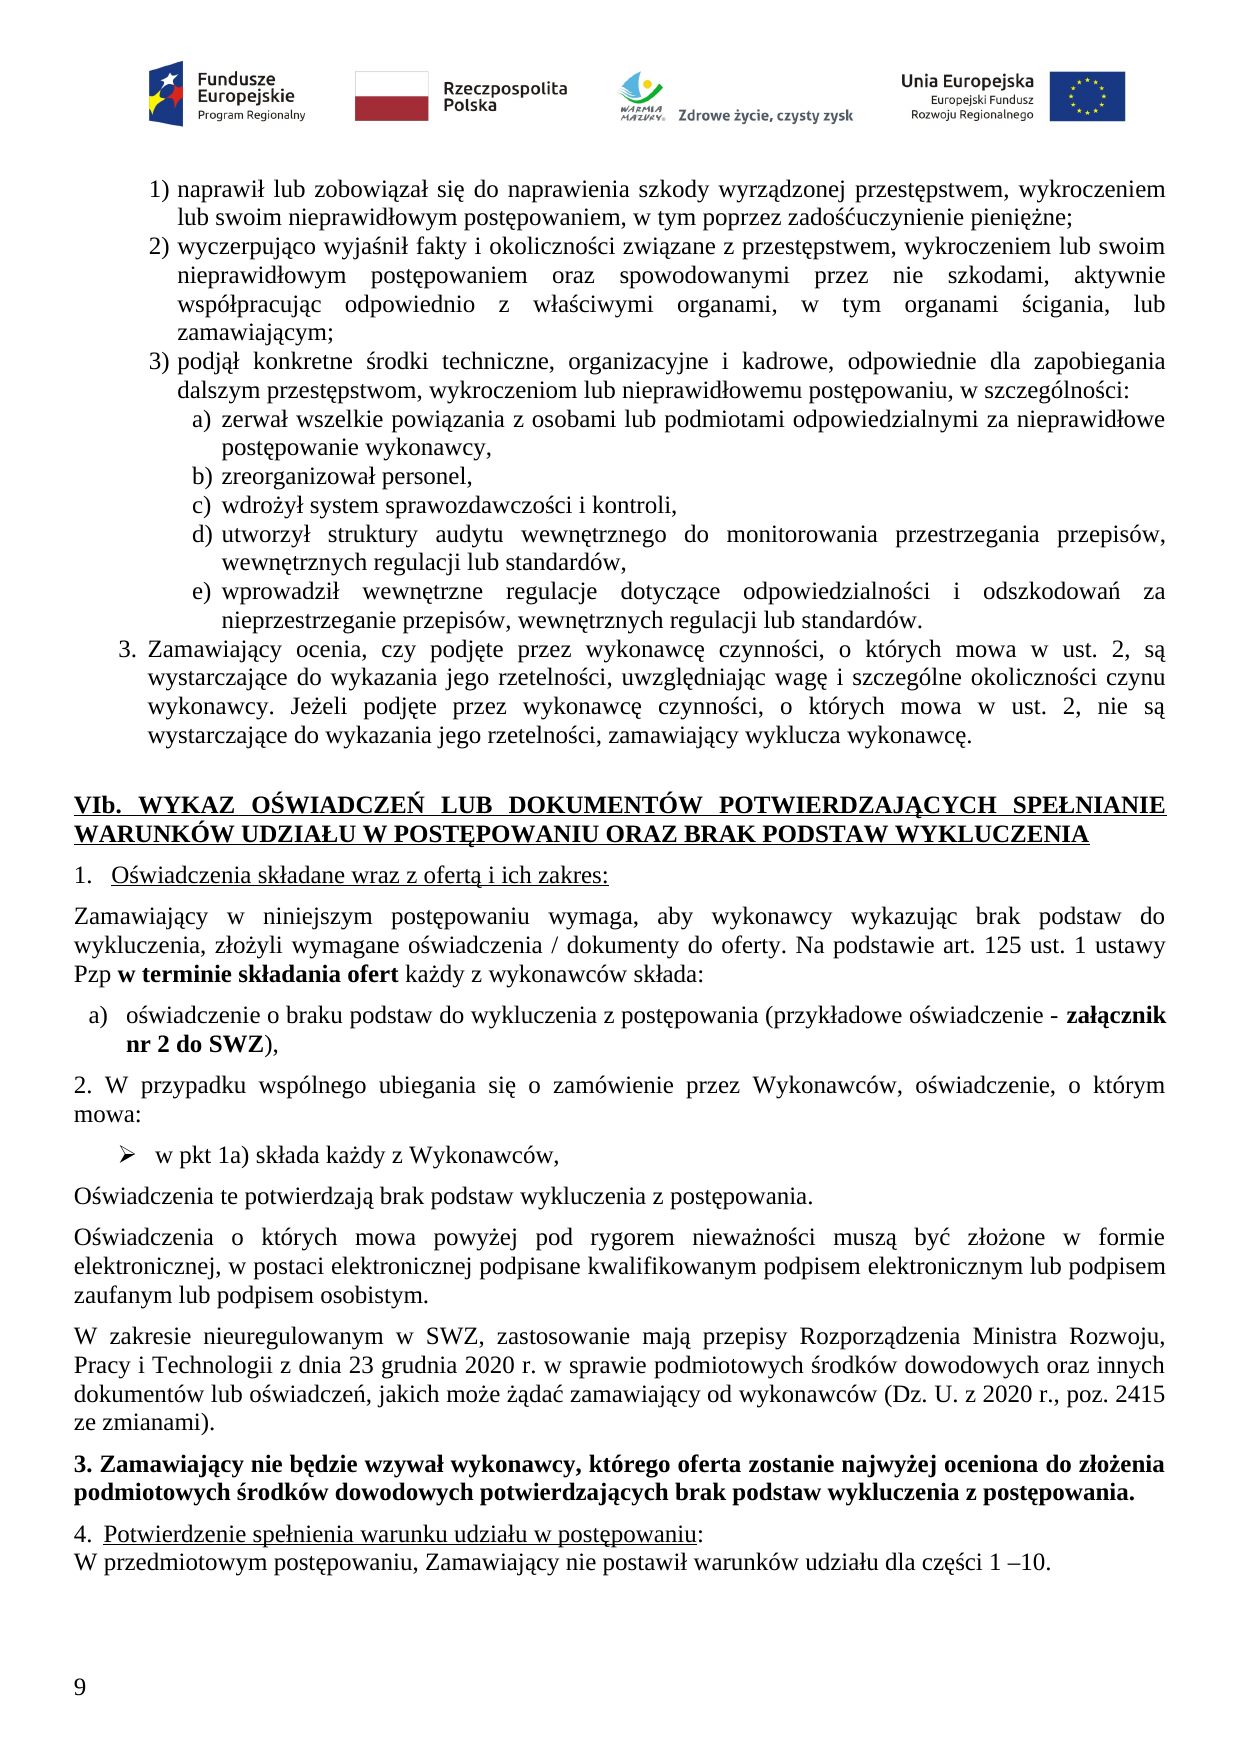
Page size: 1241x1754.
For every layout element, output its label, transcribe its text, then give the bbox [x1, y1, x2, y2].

list 1) naprawił lub zobowiązał się do naprawienia szkody wyrządzonej przestępstwem, wykroczeniem lub swoim nieprawidłowym postępowaniem, w tym poprzez zadośćuczynienie pieniężne; [149, 174, 1166, 231]
list VIb. WYKAZ OŚWIADCZEŃ LUB DOKUMENTÓW POTWIERDZAJĄCYCH SPEŁNIANIE WARUNKÓW UDZIAŁU W POSTĘPOWANIU ORAZ BRAK PODSTAW WYKLUCZENIA [74, 816, 1166, 847]
list oświadczenie o braku podstaw do wykluczenia z postępowania (przykładowe oświadczenie - załącznik nr 2 do SWZ), [88, 1000, 1166, 1057]
list e) wprowadził wewnętrzne regulacje dotyczące odpowiedzialności i odszkodowań za nieprzestrzeganie przepisów, wewnętrznych regulacji lub standardów. [192, 576, 1166, 634]
list a) zerwał wszelkie powiązania z osobami lub podmiotami odpowiedzialnymi za nieprawidłowe postępowanie wykonawcy, [192, 404, 1166, 461]
list d) utworzył struktury audytu wewnętrznego do monitorowania przestrzegania przepisów, wewnętrznych regulacji lub standardów, [192, 519, 1166, 576]
list W przedmiotowym postępowaniu, Zamawiający nie postawił warunków udziału dla części 1 –10. [74, 1547, 1166, 1576]
list Potwierdzenie spełnienia warunku udziału w postępowaniu: [74, 1519, 1166, 1547]
text Oświadczenia te potwierdzają brak podstaw wykluczenia z postępowania. [74, 1181, 1166, 1210]
list 1. Oświadczenia składane wraz z ofertą i ich zakres: [74, 860, 1166, 889]
list b) zreorganizował personel, [149, 461, 1166, 490]
list Oświadczenia o których mowa powyżej pod rygorem nieważności muszą być złożone w formie elektronicznej, w postaci elektronicznej podpisane kwalifikowanym podpisem elektronicznym lub podpisem zaufanym lub podpisem osobistym. [74, 1222, 1166, 1309]
list 3. Zamawiający nie będzie wzywał wykonawcy, którego oferta zostanie najwyżej oceniona do złożenia podmiotowych środków dowodowych potwierdzających brak podstaw wykluczenia z postępowania. [74, 1449, 1166, 1506]
list 3. Zamawiający ocenia, czy podjęte przez wykonawcę czynności, o których mowa w ust. 2, są wystarczające do wykazania jego rzetelności, uwzględniając wagę i szczególne okoliczności czynu wykonawcy. Jeżeli podjęte przez wykonawcę czynności, o których mowa w ust. 2, nie są wystarczające do wykazania jego rzetelności, zamawiający wyklucza wykonawcę. [118, 634, 1166, 749]
list VIb. WYKAZ OŚWIADCZEŃ LUB DOKUMENTÓW POTWIERDZAJĄCYCH SPEŁNIANIE WARUNKÓW UDZIAŁU W POSTĘPOWANIU ORAZ BRAK PODSTAW WYKLUCZENIA [74, 790, 1166, 815]
list c) wdrożył system sprawozdawczości i kontroli, [149, 490, 1166, 519]
picture [112, 41, 1160, 145]
list 2. W przypadku wspólnego ubiegania się o zamówienie przez Wykonawców, oświadczenie, o którym mowa: [74, 1070, 1166, 1127]
list 2) wyczerpująco wyjaśnił fakty i okoliczności związane z przestępstwem, wykroczeniem lub swoim nieprawidłowym postępowaniem oraz spowodowanymi przez nie szkodami, aktywnie współpracując odpowiednio z właściwymi organami, w tym organami ścigania, lub zamawiającym; [149, 231, 1166, 346]
list 3) podjął konkretne środki techniczne, organizacyjne i kadrowe, odpowiednie dla zapobiegania dalszym przestępstwom, wykroczeniom lub nieprawidłowemu postępowaniu, w szczególności: [149, 346, 1166, 404]
list W zakresie nieuregulowanym w SWZ, zastosowanie mają przepisy Rozporządzenia Ministra Rozwoju, Pracy i Technologii z dnia 23 grudnia 2020 r. w sprawie podmiotowych środków dowodowych oraz innych dokumentów lub oświadczeń, jakich może żądać zamawiający od wykonawców (Dz. U. z 2020 r., poz. 2415 ze zmianami). [74, 1321, 1166, 1436]
list Zamawiający w niniejszym postępowaniu wymaga, aby wykonawcy wykazując brak podstaw do wykluczenia, złożyli wymagane oświadczenia / dokumenty do oferty. Na podstawie art. 125 ust. 1 ustawy Pzp w terminie składania ofert każdy z wykonawców składa: [74, 901, 1166, 987]
list w pkt 1a) składa każdy z Wykonawców, [117, 1140, 1166, 1169]
